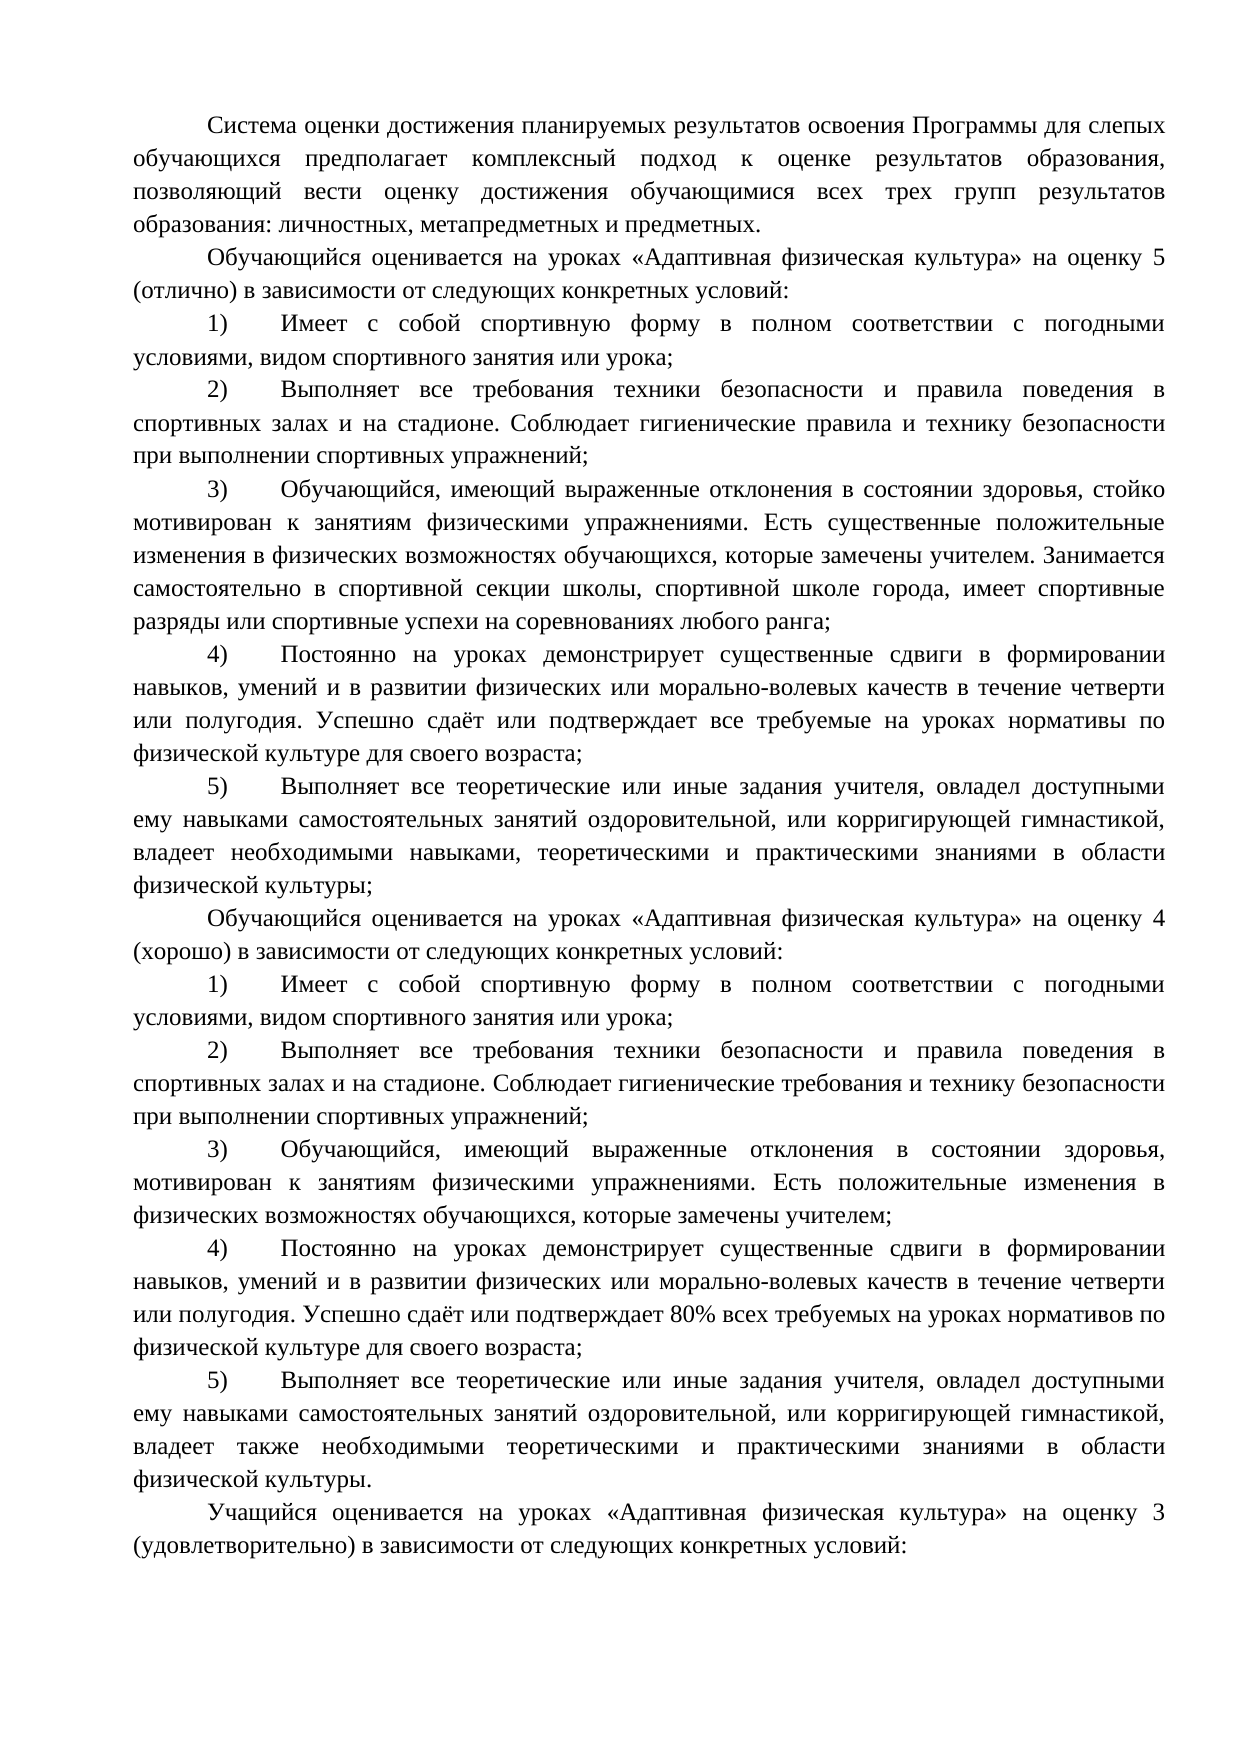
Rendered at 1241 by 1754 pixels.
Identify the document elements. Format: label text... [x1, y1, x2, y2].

text 1) Имеет с собой спортивную форму в полном соответствии с погодными условиями, видом спортивного занятия или урока; [133, 969, 1166, 1031]
text 3) Обучающийся, имеющий выраженные отклонения в состоянии здоровья, мотивирован к занятиям физическими упражнениями. Есть положительные изменения в физических возможностях обучающихся, которые замечены учителем; [133, 1134, 1166, 1229]
text Система оценки достижения планируемых результатов освоения Программы для слепых обучающихся предполагает комплексный подход к оценке результатов образования, позволяющий вести оценку достижения обучающимися всех трех групп результатов образования: личностных, метапредметных и предметных. [133, 110, 1166, 238]
text 2) Выполняет все требования техники безопасности и правила поведения в спортивных залах и на стадионе. Соблюдает гигиенические требования и технику безопасности при выполнении спортивных упражнений; [133, 1035, 1166, 1130]
text Учащийся оценивается на уроках «Адаптивная физическая культура» на оценку 3 (удовлетворительно) в зависимости от следующих конкретных условий: [133, 1497, 1166, 1559]
text 1) Имеет с собой спортивную форму в полном соответствии с погодными условиями, видом спортивного занятия или урока; [133, 308, 1166, 370]
text Обучающийся оценивается на уроках «Адаптивная физическая культура» на оценку 4 (хорошо) в зависимости от следующих конкретных условий: [133, 903, 1166, 965]
text 5) Выполняет все теоретические или иные задания учителя, овладел доступными ему навыками самостоятельных занятий оздоровительной, или корригирующей гимнастикой, владеет также необходимыми теоретическими и практическими знаниями в области физической культуры. [133, 1365, 1166, 1493]
text 4) Постоянно на уроках демонстрирует существенные сдвиги в формировании навыков, умений и в развитии физических или морально-волевых качеств в течение четверти или полугодия. Успешно сдаёт или подтверждает все требуемые на уроках нормативы по физической культуре для своего возраста; [133, 639, 1166, 767]
text 5) Выполняет все теоретические или иные задания учителя, овладел доступными ему навыками самостоятельных занятий оздоровительной, или корригирующей гимнастикой, владеет необходимыми навыками, теоретическими и практическими знаниями в области физической культуры; [133, 771, 1166, 899]
text 4) Постоянно на уроках демонстрирует существенные сдвиги в формировании навыков, умений и в развитии физических или морально-волевых качеств в течение четверти или полугодия. Успешно сдаёт или подтверждает 80% всех требуемых на уроках нормативов по физической культуре для своего возраста; [133, 1233, 1166, 1361]
text 3) Обучающийся, имеющий выраженные отклонения в состоянии здоровья, стойко мотивирован к занятиям физическими упражнениями. Есть существенные положительные изменения в физических возможностях обучающихся, которые замечены учителем. Занимается самостоятельно в спортивной секции школы, спортивной школе города, имеет спортивные разряды или спортивные успехи на соревнованиях любого ранга; [133, 474, 1166, 634]
text Обучающийся оценивается на уроках «Адаптивная физическая культура» на оценку 5 (отлично) в зависимости от следующих конкретных условий: [133, 242, 1166, 304]
text 2) Выполняет все требования техники безопасности и правила поведения в спортивных залах и на стадионе. Соблюдает гигиенические правила и технику безопасности при выполнении спортивных упражнений; [133, 374, 1166, 469]
